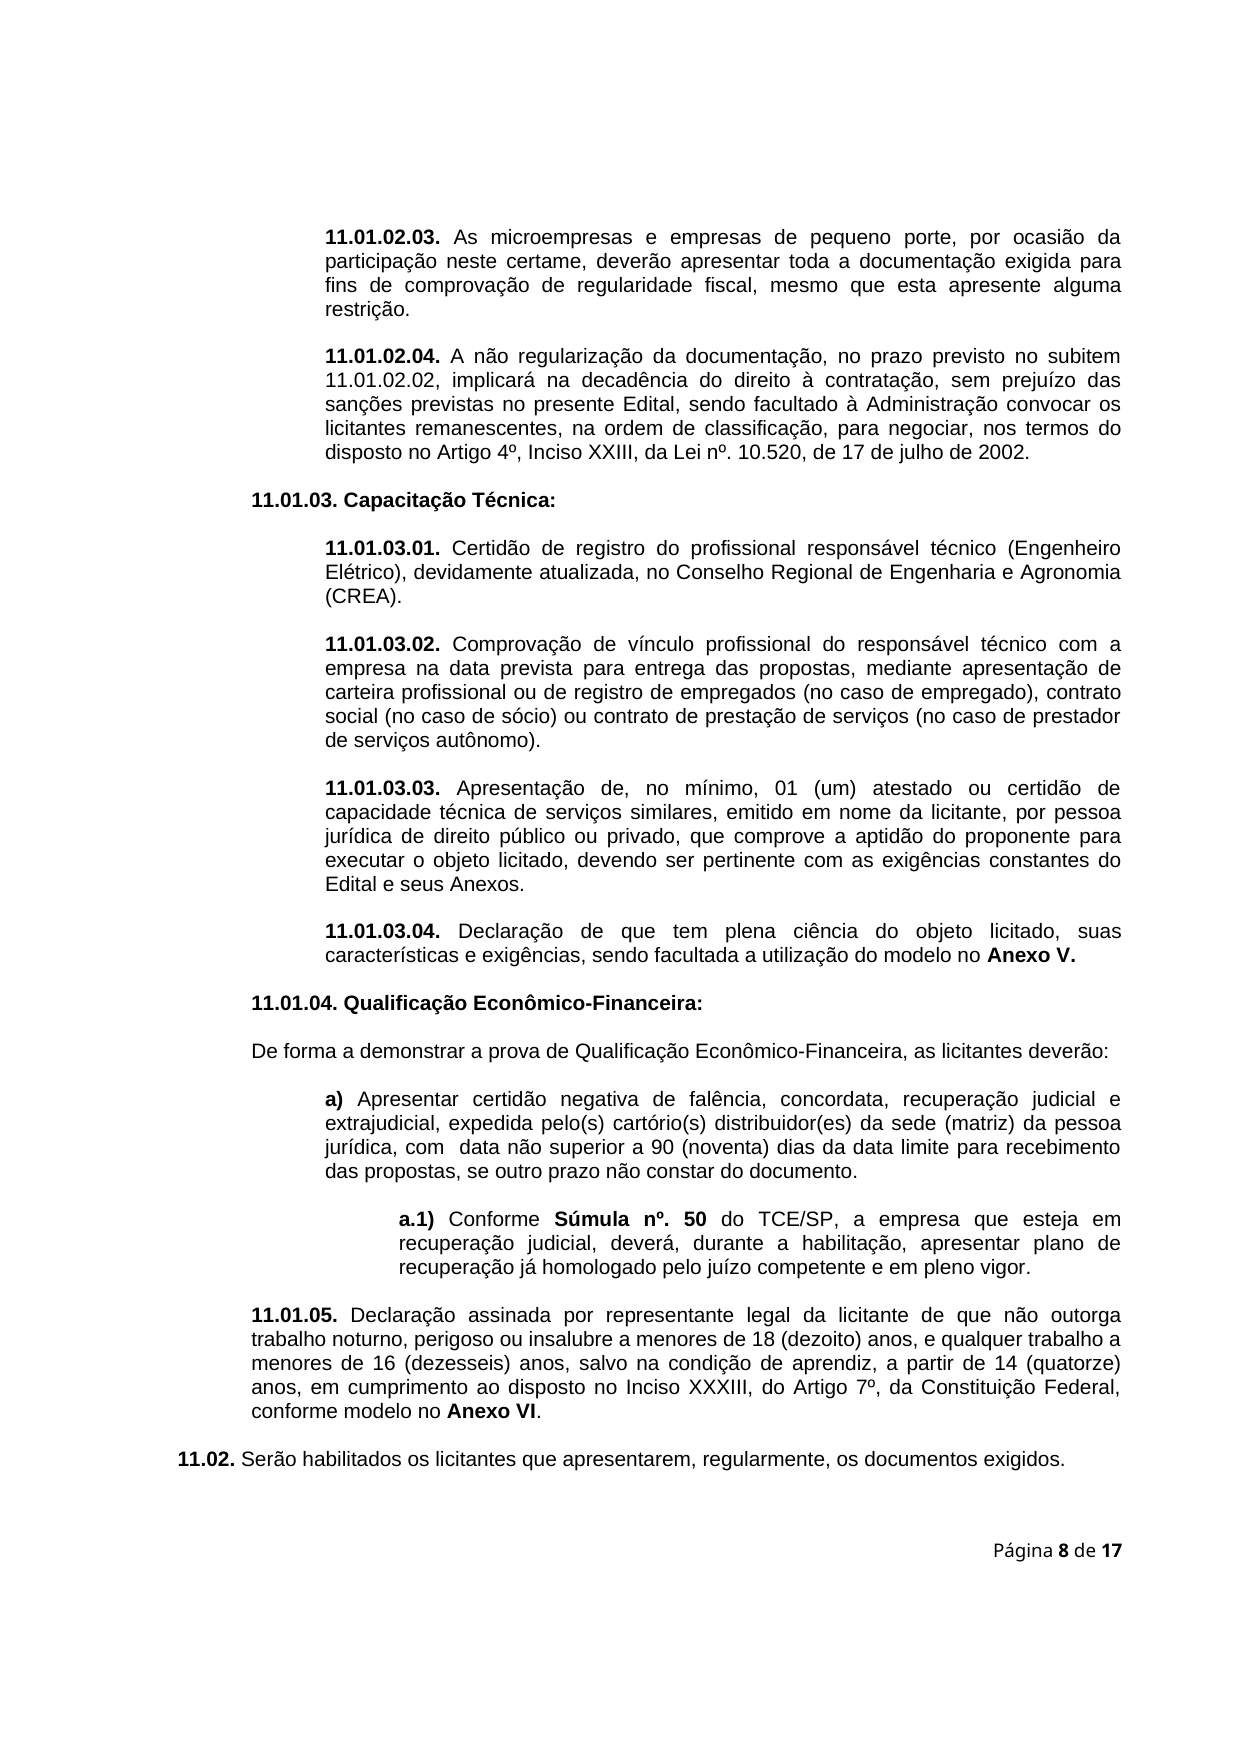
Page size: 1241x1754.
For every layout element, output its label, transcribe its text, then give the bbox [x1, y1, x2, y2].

text a) Apresentar certidão negativa de falência, concordata, recuperação judicial e extrajudicial, expedida pelo(s) cartório(s) distribuidor(es) da sede (matriz) da pessoa jurídica, com data não superior a 90 (noventa) dias da data limite para recebimento das propostas, se outro prazo não constar do documento. [325, 1087, 1122, 1183]
text 11.01.03.03. Apresentação de, no mínimo, 01 (um) atestado ou certidão de capacidade técnica de serviços similares, emitido em nome da licitante, por pessoa jurídica de direito público ou privado, que comprove a aptidão do proponente para executar o objeto licitado, devendo ser pertinente com as exigências constantes do Edital e seus Anexos. [325, 776, 1122, 895]
text 11.01.03.02. Comprovação de vínculo profissional do responsável técnico com a empresa na data prevista para entrega das propostas, mediante apresentação de carteira profissional ou de registro de empregados (no caso de empregado), contrato social (no caso de sócio) ou contrato de prestação de serviços (no caso de prestador de serviços autônomo). [325, 632, 1122, 752]
text a.1) Conforme Súmula nº. 50 do TCE/SP, a empresa que esteja em recuperação judicial, deverá, durante a habilitação, apresentar plano de recuperação já homologado pelo juízo competente e em pleno vigor. [398, 1207, 1122, 1279]
text 11.01.03.04. Declaração de que tem plena ciência do objeto licitado, suas características e exigências, sendo facultada a utilização do modelo no Anexo V. [325, 919, 1122, 967]
text 11.01.05. Declaração assinada por representante legal da licitante de que não outorga trabalho noturno, perigoso ou insalubre a menores de 18 (dezoito) anos, e qualquer trabalho a menores de 16 (dezesseis) anos, salvo na condição de aprendiz, a partir de 14 (quatorze) anos, em cumprimento ao disposto no Inciso XXXIII, do Artigo 7º, da Constituição Federal, conforme modelo no Anexo VI. [251, 1303, 1122, 1422]
text De forma a demonstrar a prova de Qualificação Econômico-Financeira, as licitantes deverão: [177, 1039, 1122, 1063]
text 11.01.02.04. A não regularização da documentação, no prazo previsto no subitem 11.01.02.02, implicará na decadência do direito à contratação, sem prejuízo das sanções previstas no presente Edital, sendo facultado à Administração convocar os licitantes remanescentes, na ordem de classificação, para negociar, nos termos do disposto no Artigo 4º, Inciso XXIII, da Lei nº. 10.520, de 17 de julho de 2002. [325, 344, 1122, 464]
text 11.01.04. Qualificação Econômico-Financeira: [177, 991, 1122, 1015]
text 11.02. Serão habilitados os licitantes que apresentarem, regularmente, os documentos exigidos. [177, 1446, 1122, 1470]
text 11.01.03.01. Certidão de registro do profissional responsável técnico (Engenheiro Elétrico), devidamente atualizada, no Conselho Regional de Engenharia e Agronomia (CREA). [325, 536, 1122, 608]
text 11.01.02.03. As microempresas e empresas de pequeno porte, por ocasião da participação neste certame, deverão apresentar toda a documentação exigida para fins de comprovação de regularidade fiscal, mesmo que esta apresente alguma restrição. [325, 224, 1122, 320]
text 11.01.03. Capacitação Técnica: [177, 488, 1122, 512]
